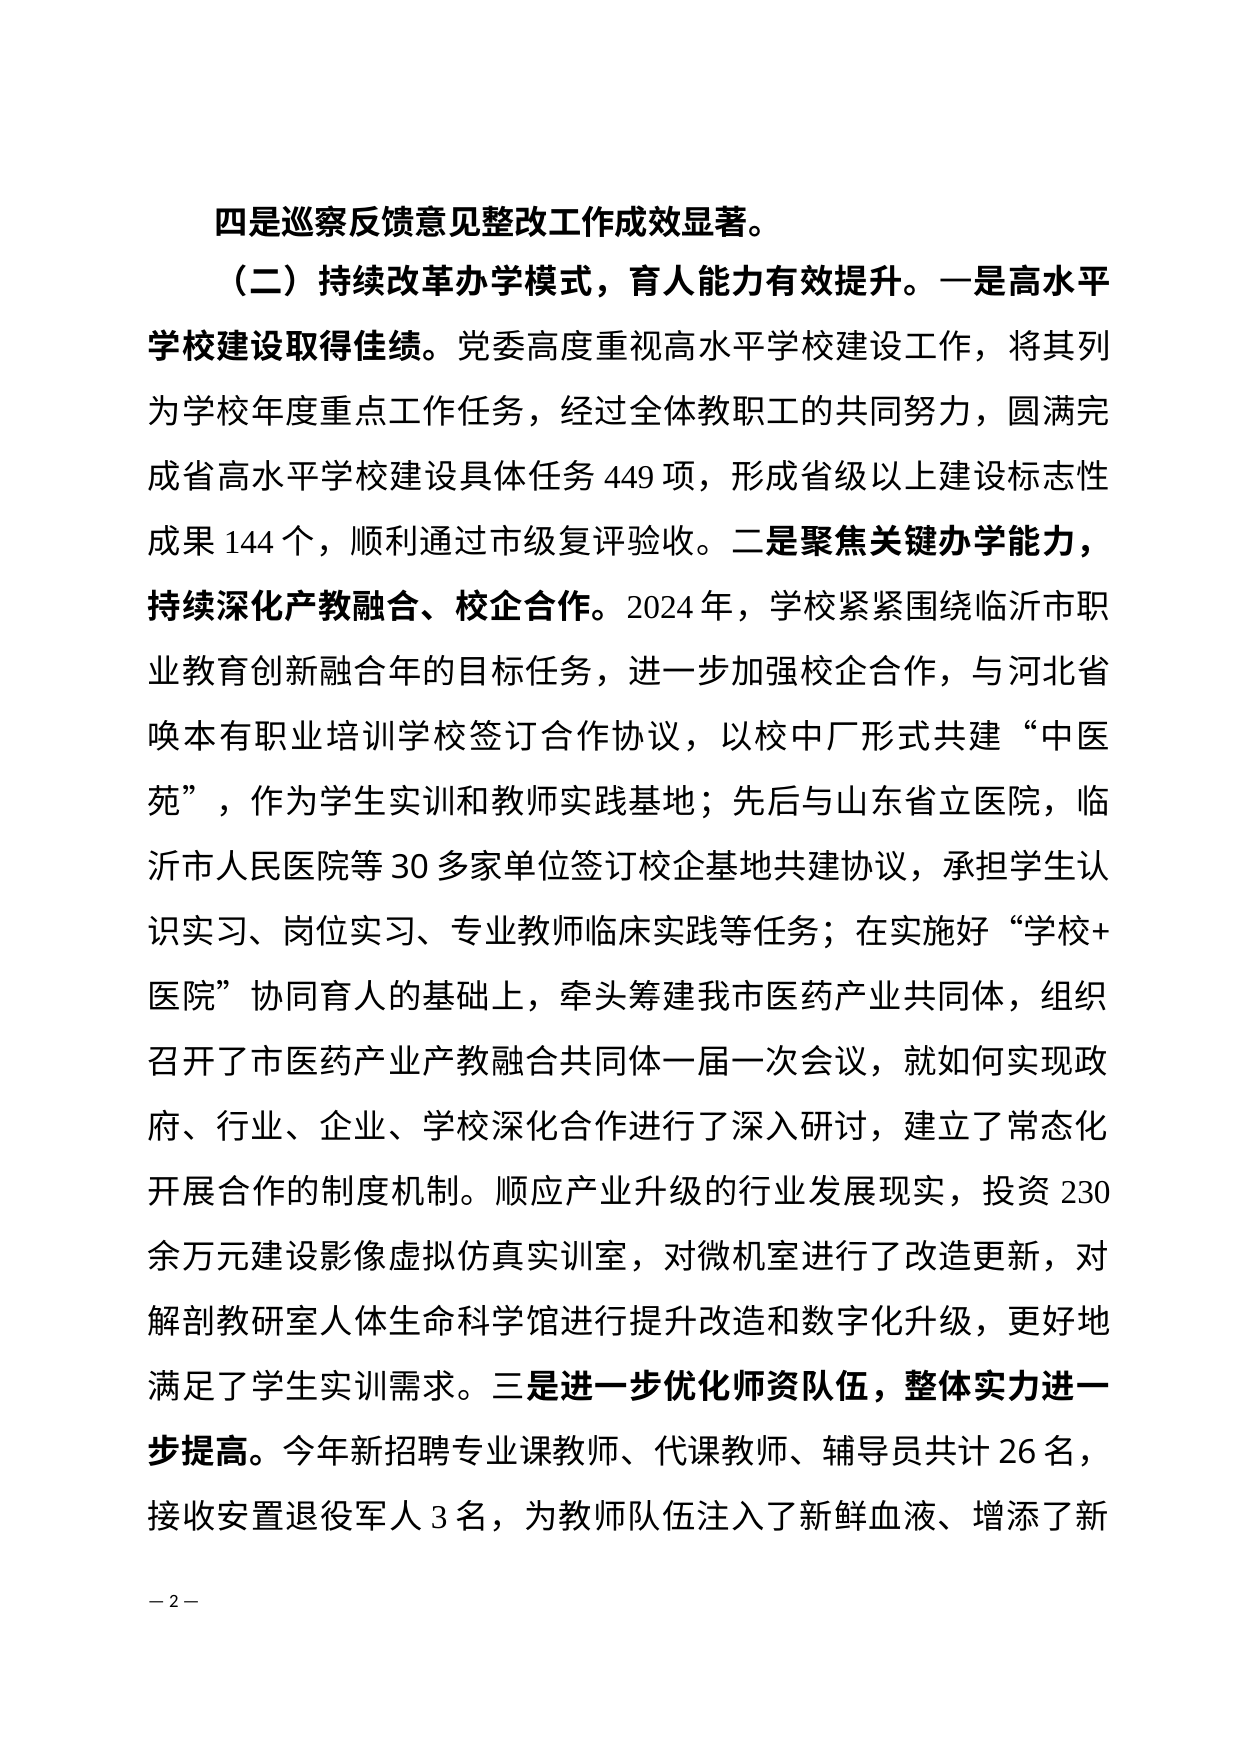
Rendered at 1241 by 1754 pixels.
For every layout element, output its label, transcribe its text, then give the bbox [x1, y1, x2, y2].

list 四是巡察反馈意见整改工作成效显著。 [148, 187, 1108, 246]
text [148, 246, 1110, 1546]
